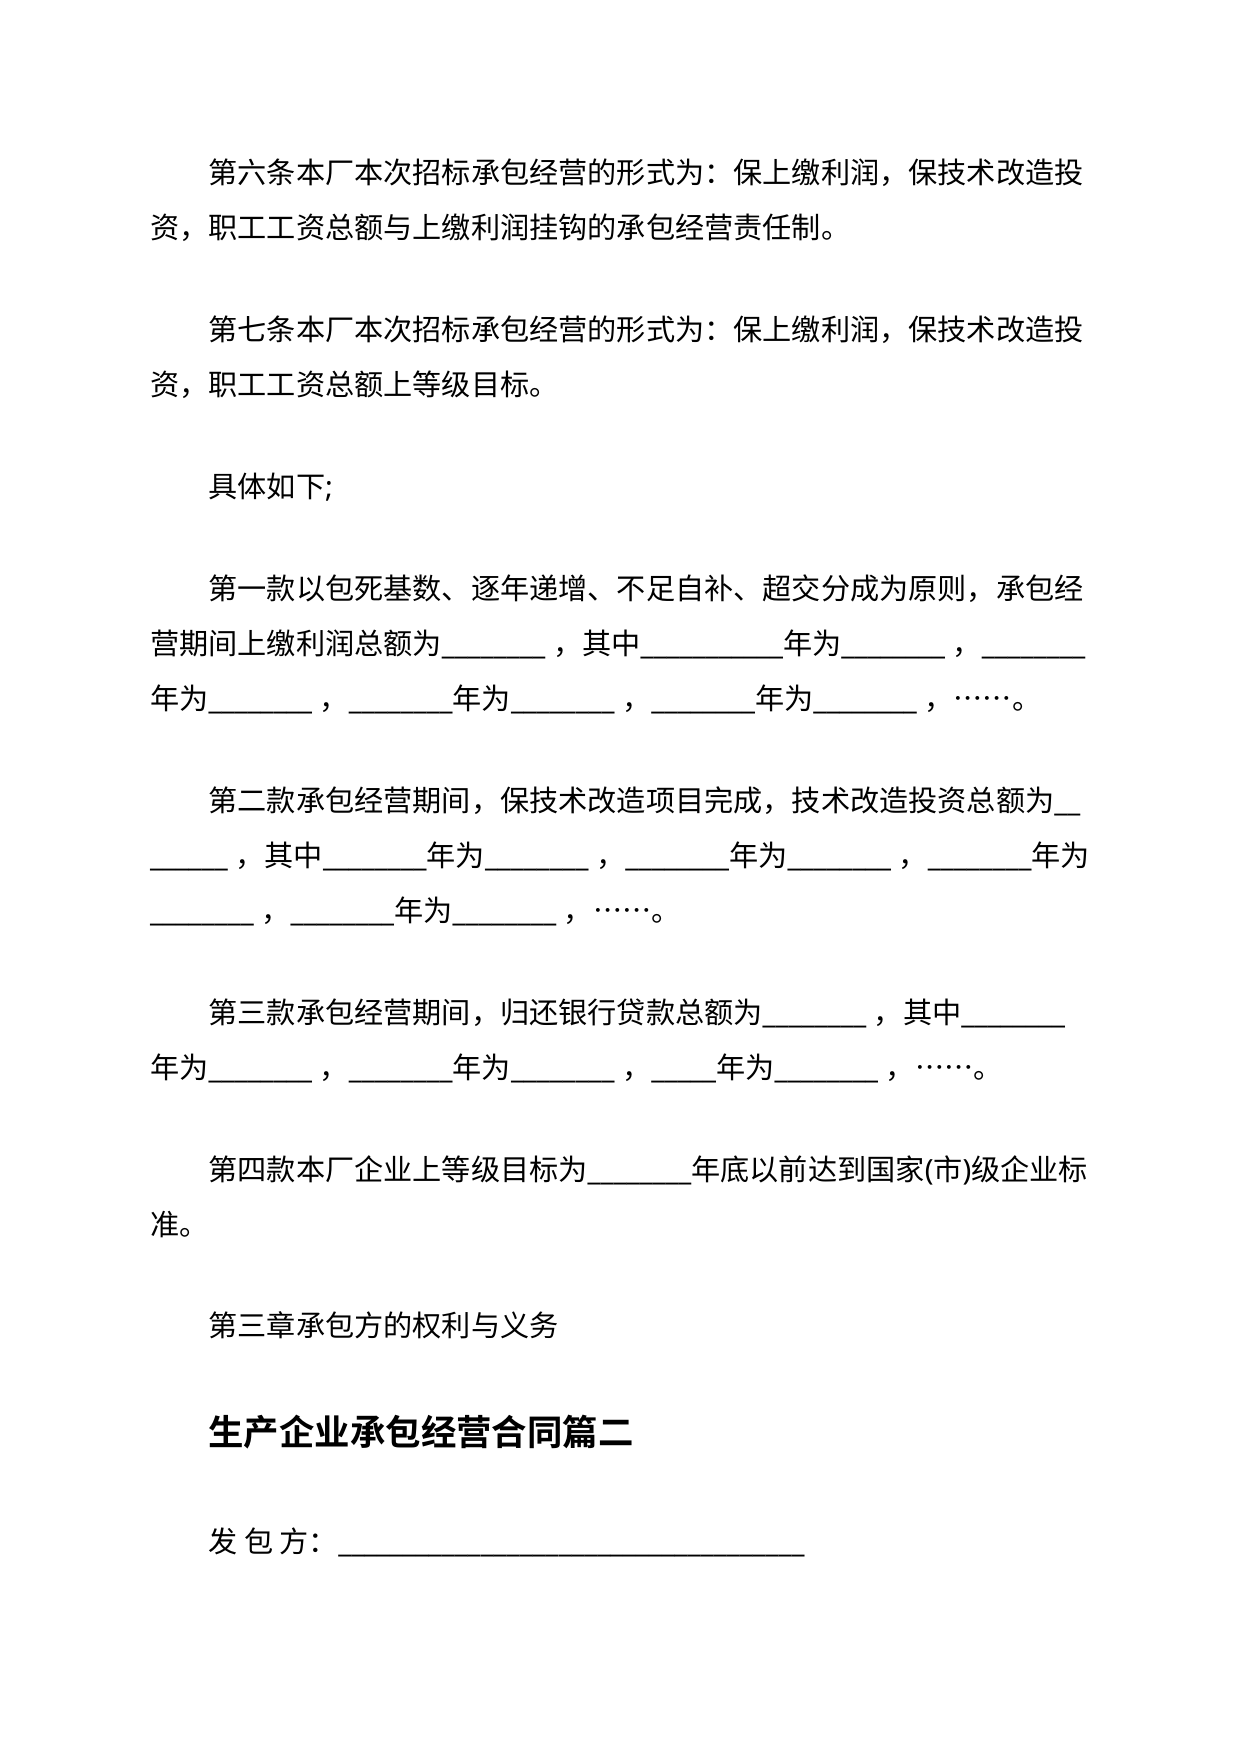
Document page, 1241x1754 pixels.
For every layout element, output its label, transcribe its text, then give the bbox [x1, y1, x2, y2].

text 第七条本厂本次招标承包经营的形式为：保上缴利润，保技术改造投资，职工工资总额上等级目标。 [150, 307, 1090, 404]
text 第六条本厂本次招标承包经营的形式为：保上缴利润，保技术改造投资，职工工资总额与上缴利润挂钩的承包经营责任制。 [150, 150, 1090, 247]
text 具体如下; [150, 463, 1090, 506]
text 生产企业承包经营合同篇二 [150, 1405, 1090, 1456]
text 第一款以包死基数、逐年递增、不足自补、超交分成为原则，承包经营期间上缴利润总额为________ ，其中___________年为________ ，________年为________ ，________年为________ ，________年为________ ，……。 [150, 565, 1090, 718]
text 发 包 方：____________________________________ [150, 1518, 1090, 1561]
text 第四款本厂企业上等级目标为________年底以前达到国家(市)级企业标准。 [150, 1146, 1090, 1243]
text 第三款承包经营期间，归还银行贷款总额为________ ，其中________年为________ ，________年为________ ，_____年为________ ，……。 [150, 989, 1090, 1087]
text 第三章承包方的权利与义务 [150, 1303, 1090, 1345]
text 第二款承包经营期间，保技术改造项目完成，技术改造投资总额为________ ，其中________年为________ ，________年为________ ，________年为________ ，________年为________ ，……。 [150, 777, 1090, 929]
